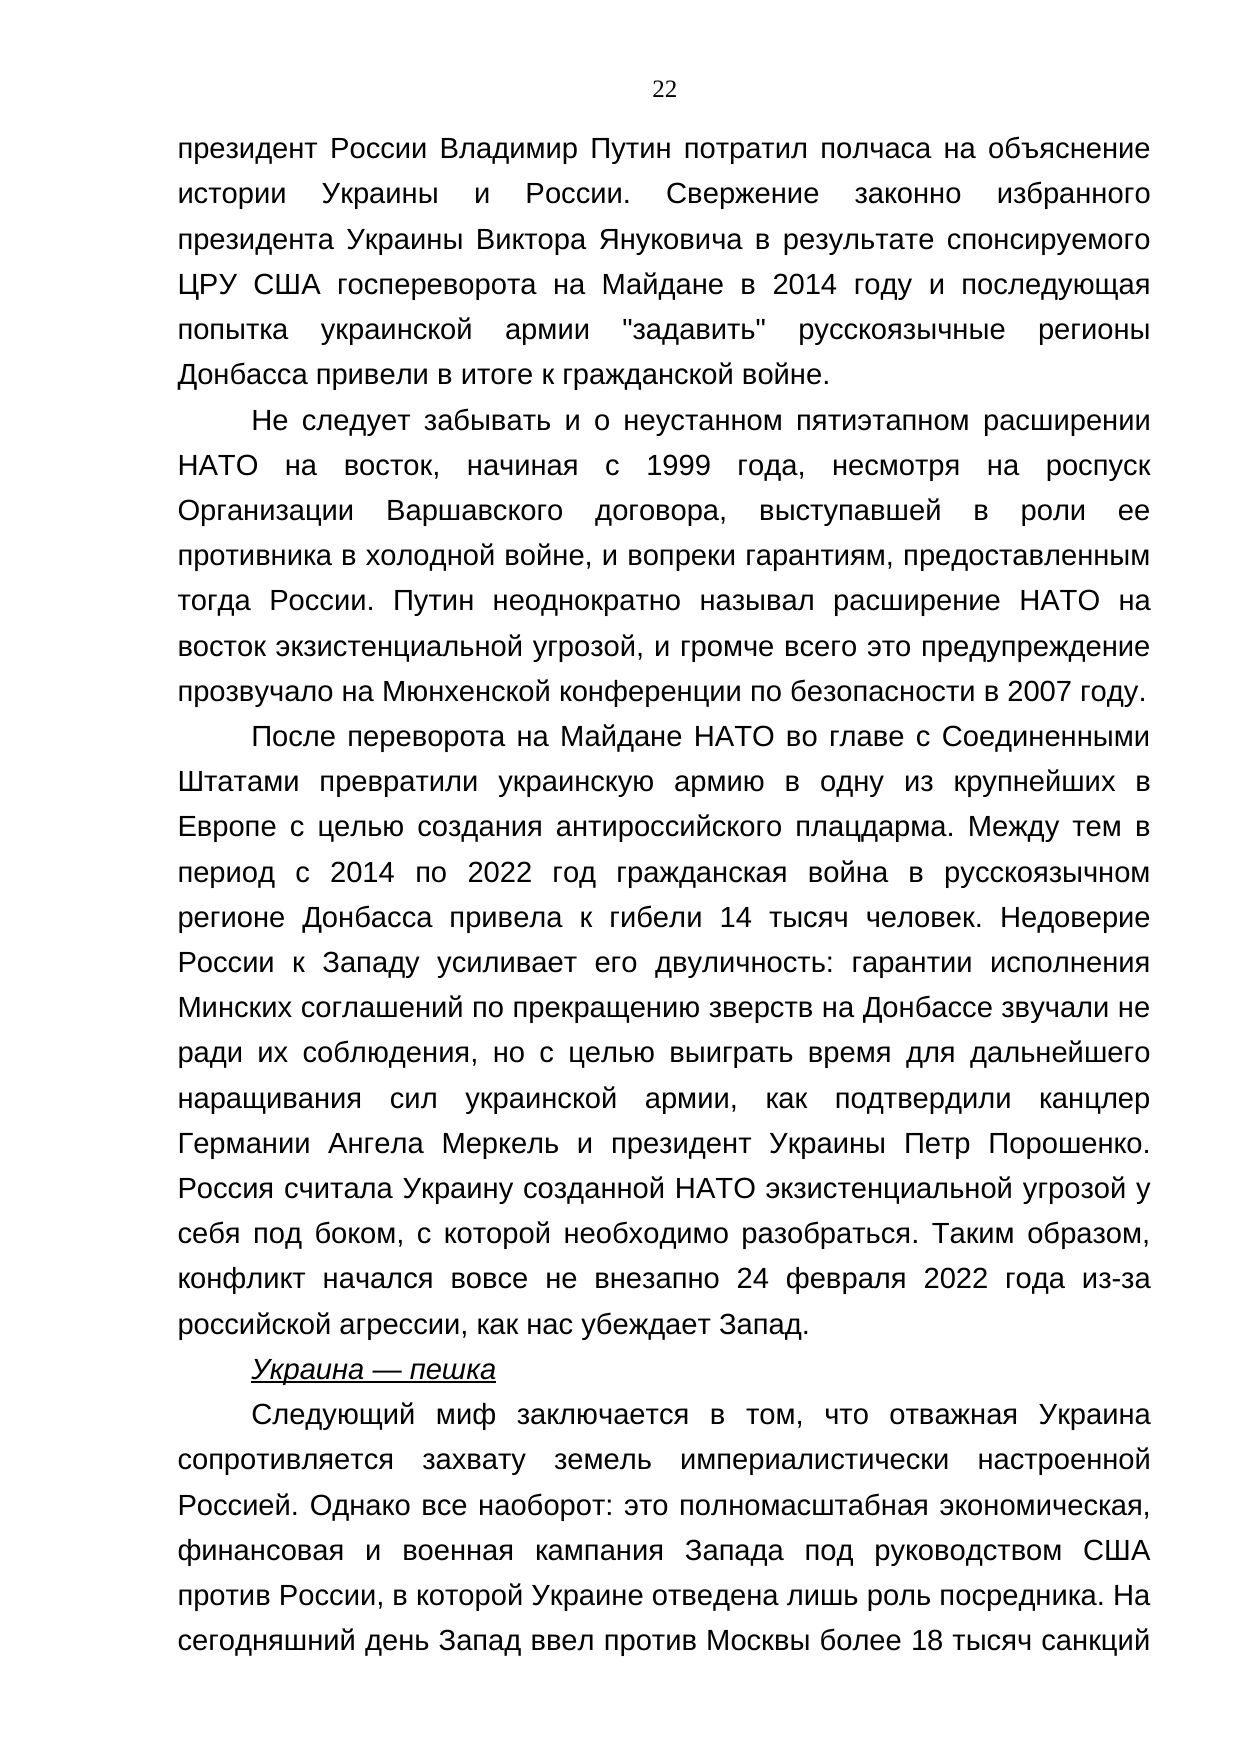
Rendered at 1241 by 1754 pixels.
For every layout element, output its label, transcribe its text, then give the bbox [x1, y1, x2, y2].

text Украина — пешка [177, 1352, 1152, 1385]
text После переворота на Майдане НАТО во главе с Соединенными Штатами превратили украинскую армию в одну из крупнейших в Европе с целью создания антироссийского плацдарма. Между тем в период с 2014 по 2022 год гражданская война в русскоязычном регионе Донбасса привела к гибели 14 тысяч человек. Недоверие России к Западу усиливает его двуличность: гарантии исполнения Минских соглашений по прекращению зверств на Донбассе звучали не ради их соблюдения, но с целью выиграть время для дальнейшего наращивания сил украинской армии, как подтвердили канцлер Германии Ангела Меркель и президент Украины Петр Порошенко. Россия считала Украину созданной НАТО экзистенциальной угрозой у себя под боком, с которой необходимо разобраться. Таким образом, конфликт начался вовсе не внезапно 24 февраля 2022 года из-за российской агрессии, как нас убеждает Запад. [177, 719, 1152, 1340]
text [177, 131, 1152, 391]
text Не следует забывать и о неустанном пятиэтапном расширении НАТО на восток, начиная с 1999 года, несмотря на роспуск Организации Варшавского договора, выступавшей в роли ее противника в холодной войне, и вопреки гарантиям, предоставленным тогда России. Путин неоднократно называл расширение НАТО на восток экзистенциальной угрозой, и громче всего это предупреждение прозвучало на Мюнхенской конференции по безопасности в 2007 году. [177, 402, 1152, 707]
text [177, 1397, 1152, 1657]
